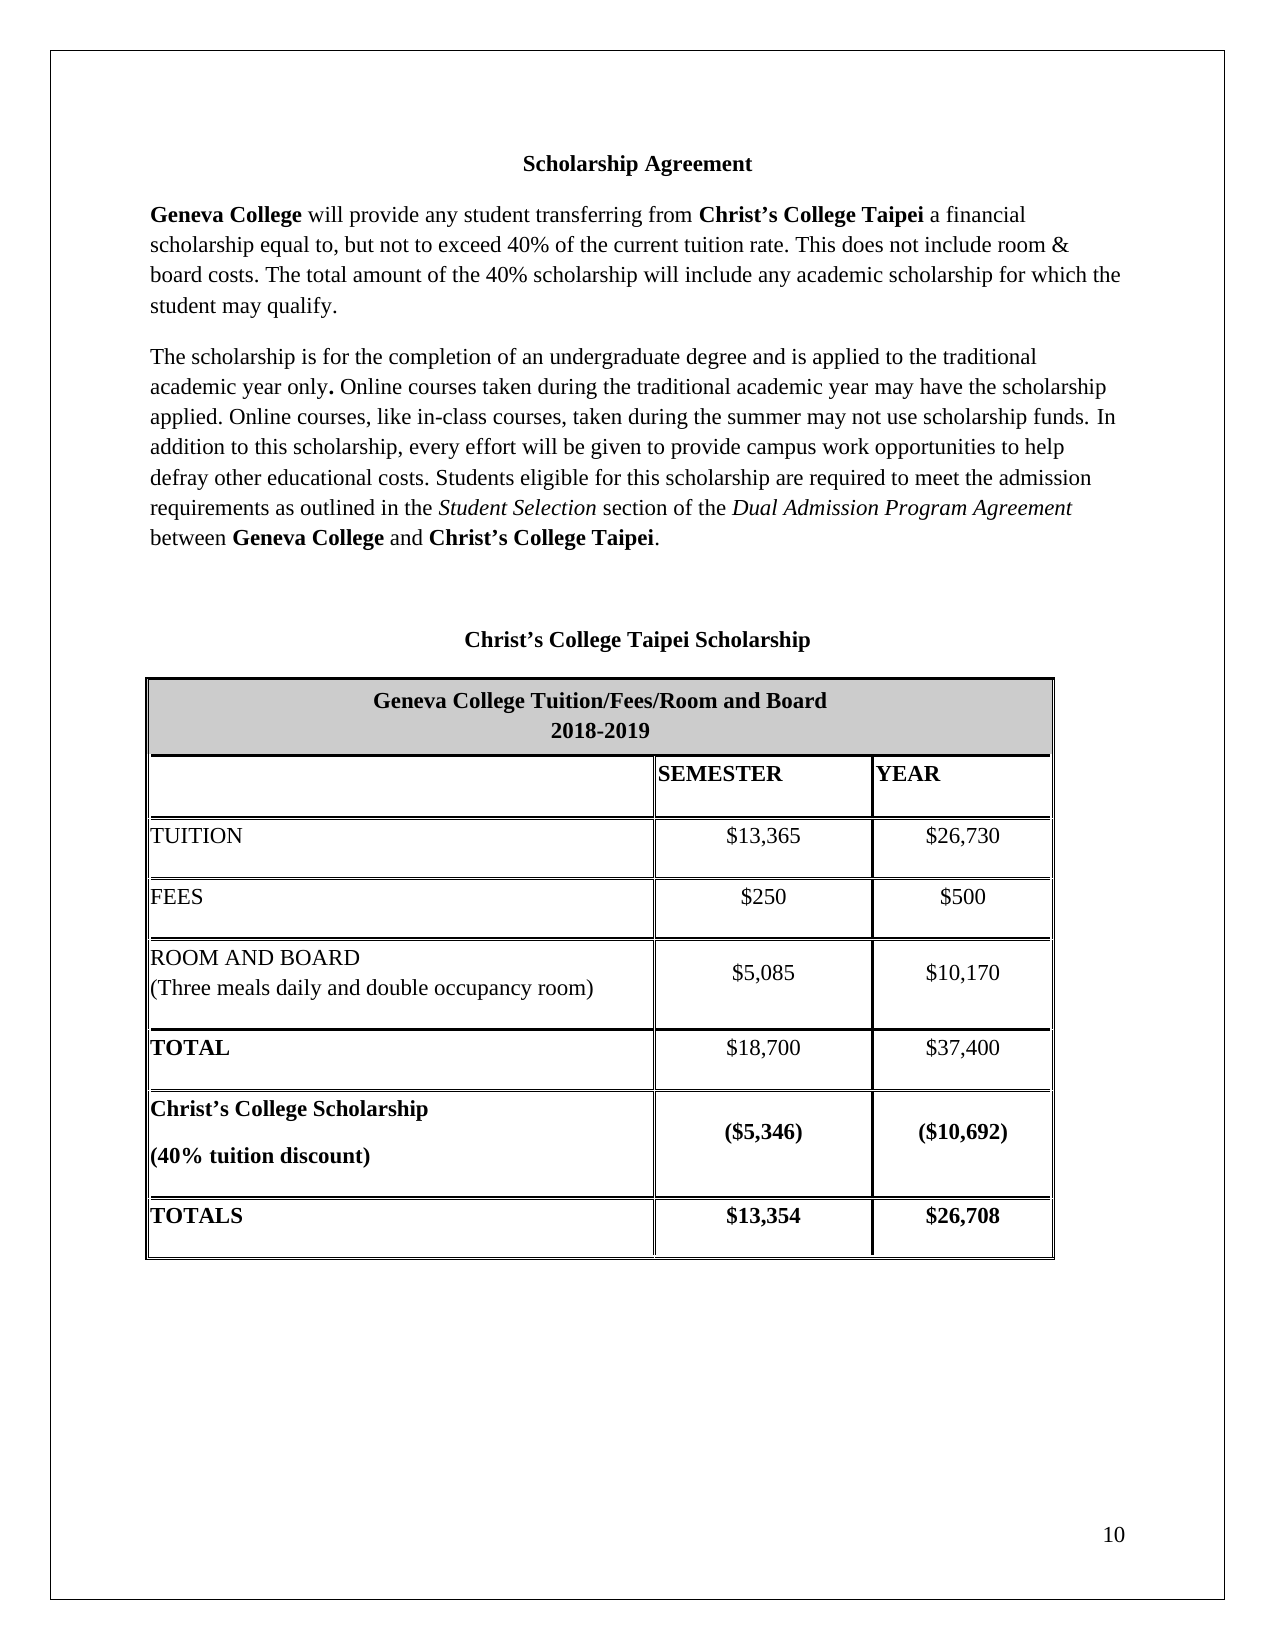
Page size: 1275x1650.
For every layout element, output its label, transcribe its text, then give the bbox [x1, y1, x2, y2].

table_cell TOTALS [149, 1196, 654, 1257]
table_cell $37,400 [874, 1028, 1053, 1088]
table_cell SEMESTER [656, 757, 871, 816]
text Geneva College will provide any student transferring from Christ’s College Taipei a financial scholarship equal to, but not to exceed 40% of the current tuition rate. This does not include room & board costs. The total amount of the 40% scholarship will include any academic scholarship for which the student may qualify. [150, 201, 1125, 318]
table_cell ROOM AND BOARD (Three meals daily and double occupancy room) [149, 937, 653, 1028]
table_cell $18,700 [656, 1031, 871, 1088]
table_header Geneva College Tuition/Fees/Room and Board 2018-2019 [149, 680, 1052, 754]
table_cell ($5,346) [656, 1092, 871, 1196]
table_cell YEAR [874, 754, 1052, 816]
table_cell FEES [147, 877, 654, 937]
table_cell $13,354 [655, 1200, 872, 1257]
table_cell $500 [872, 877, 1053, 937]
table_cell [149, 754, 653, 816]
table_cell ($10,692) [874, 1089, 1052, 1196]
table_cell Christ’s College Scholarship (40% tuition discount) [149, 1089, 653, 1196]
table_cell $26,730 [874, 816, 1052, 877]
table_cell $26,708 [872, 1196, 1052, 1257]
text The scholarship is for the completion of an undergraduate degree and is applied to the traditional academic year only. Online courses taken during the traditional academic year may have the scholarship applied. Online courses, like in-class courses, taken during the summer may not use scholarship funds. In addition to this scholarship, every effort will be given to provide campus work opportunities to help defray other educational costs. Students eligible for this scholarship are required to meet the admission requirements as outlined in the Student Selection section of the Dual Admission Program Agreement between Geneva College and Christ’s College Taipei. [150, 343, 1125, 550]
table_cell TUITION [149, 816, 653, 877]
text Christ’s College Taipei Scholarship [150, 626, 1125, 652]
table_cell $10,170 [874, 937, 1052, 1028]
table_cell $5,085 [656, 941, 871, 1028]
text Scholarship Agreement [150, 150, 1125, 176]
table_cell $250 [656, 880, 871, 937]
table_cell TOTAL [147, 1028, 653, 1088]
table_cell $13,365 [656, 820, 871, 877]
